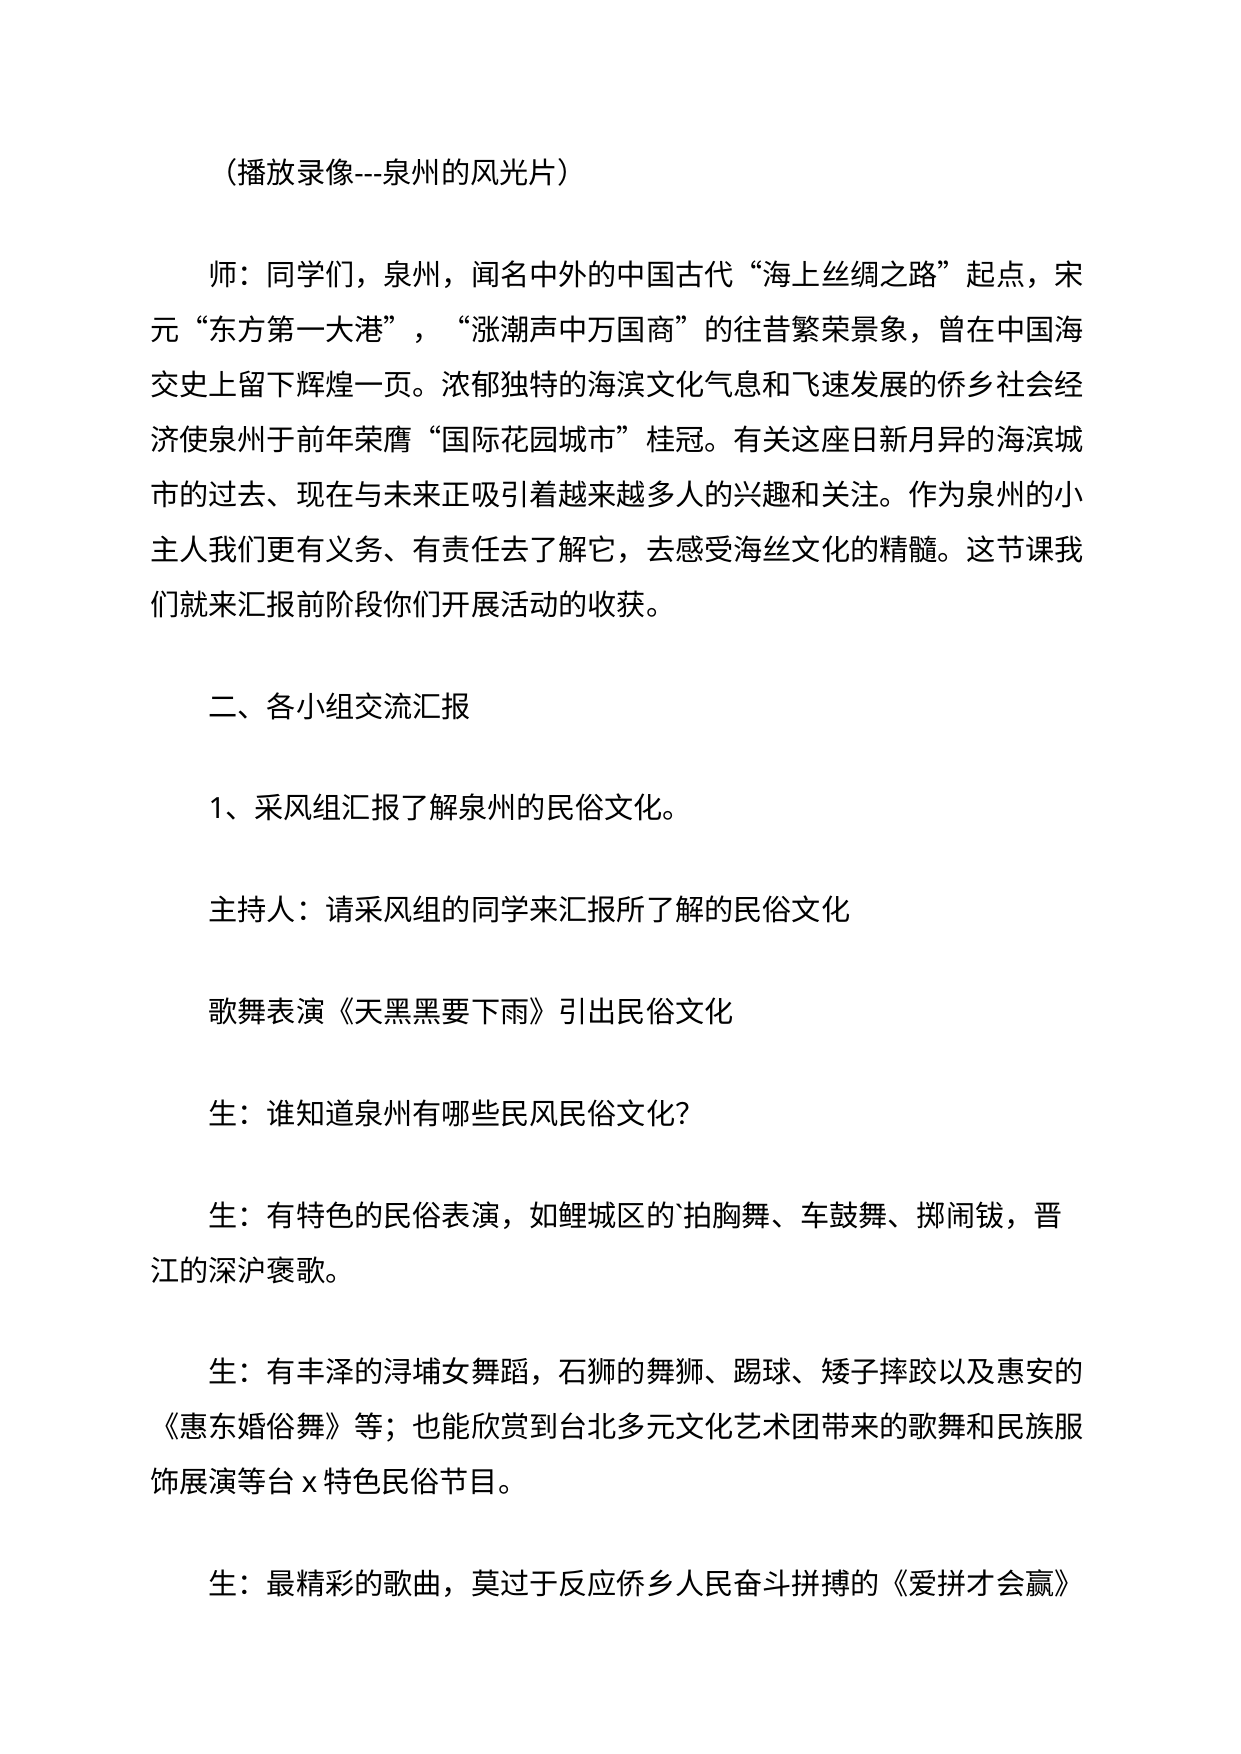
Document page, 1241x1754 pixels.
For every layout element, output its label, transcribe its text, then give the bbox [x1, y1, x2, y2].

text 主持人：请采风组的同学来汇报所了解的民俗文化 [150, 887, 1090, 929]
text 生：有丰泽的浔埔女舞蹈，石狮的舞狮、踢球、矮子摔跤以及惠安的《惠东婚俗舞》等；也能欣赏到台北多元文化艺术团带来的歌舞和民族服饰展演等台x特色民俗节目。 [150, 1349, 1090, 1501]
text 1、采风组汇报了解泉州的民俗文化。 [150, 785, 1090, 827]
text 生：有特色的民俗表演，如鲤城区的`拍胸舞、车鼓舞、掷闹钹，晋江的深沪褒歌。 [150, 1192, 1090, 1289]
text （播放录像---泉州的风光片） [150, 150, 1090, 192]
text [150, 1561, 1090, 1603]
text 二、各小组交流汇报 [150, 683, 1090, 725]
text 歌舞表演《天黑黑要下雨》引出民俗文化 [150, 989, 1090, 1031]
text 师：同学们，泉州，闻名中外的中国古代“海上丝绸之路”起点，宋元“东方第一大港”，“涨潮声中万国商”的往昔繁荣景象，曾在中国海交史上留下辉煌一页。浓郁独特的海滨文化气息和飞速发展的侨乡社会经济使泉州于前年荣膺“国际花园城市”桂冠。有关这座日新月异的海滨城市的过去、现在与未来正吸引着越来越多人的兴趣和关注。作为泉州的小主人我们更有义务、有责任去了解它，去感受海丝文化的精髓。这节课我们就来汇报前阶段你们开展活动的收获。 [150, 252, 1090, 624]
text 生：谁知道泉州有哪些民风民俗文化？ [150, 1090, 1090, 1133]
